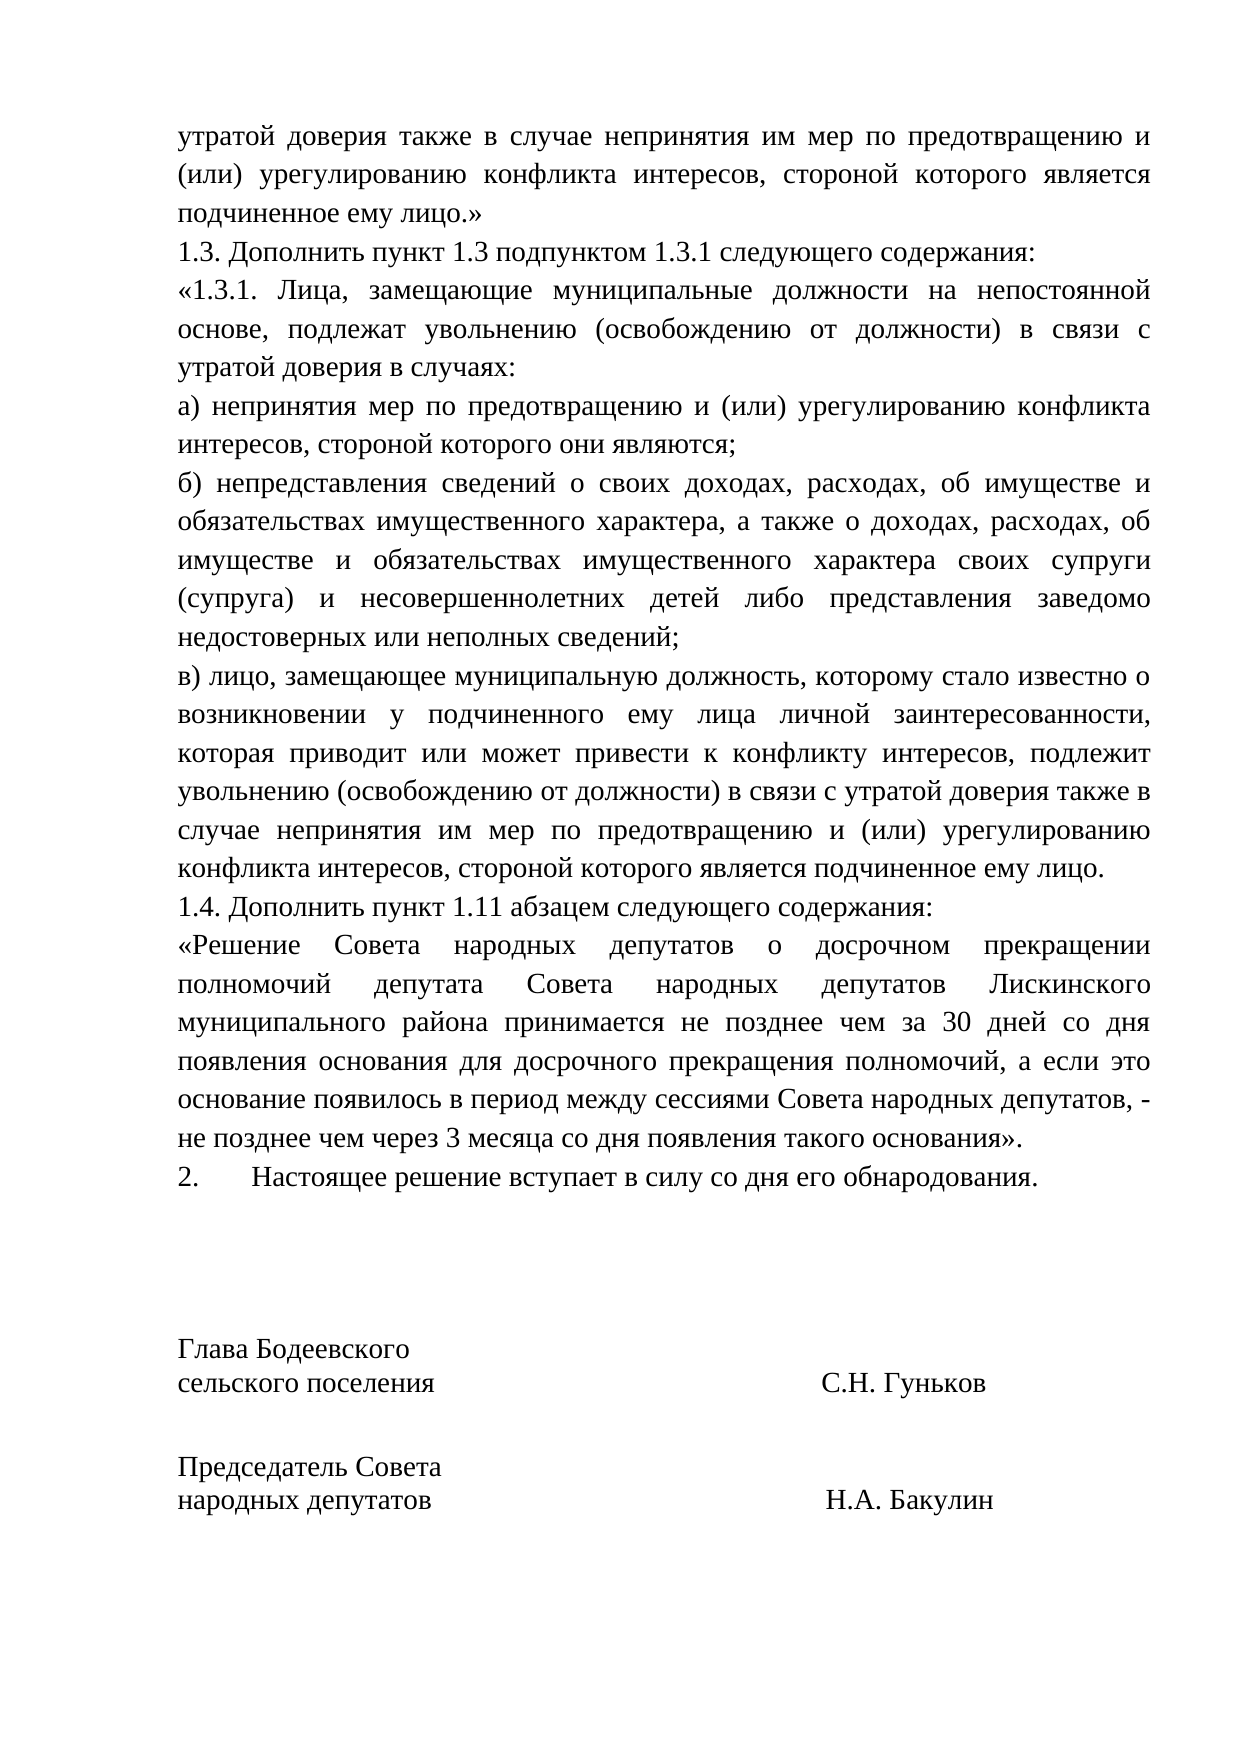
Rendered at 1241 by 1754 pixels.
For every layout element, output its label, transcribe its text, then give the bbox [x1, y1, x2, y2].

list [177, 118, 1152, 229]
text б) непредставления сведений о своих доходах, расходах, об имуществе и обязательствах имущественного характера, а также о доходах, расходах, об имуществе и обязательствах имущественного характера своих супруги (супруга) и несовершеннолетних детей либо представления заведомо недостоверных или неполных сведений; [177, 465, 1152, 653]
list народных депутатов Н.А. Бакулин [177, 1482, 1152, 1516]
list «Решение Совета народных депутатов о досрочном прекращении полномочий депутата Совета народных депутатов Лискинского муниципального района принимается не позднее чем за 30 дней со дня появления основания для досрочного прекращения полномочий, а если это основание появилось в период между сессиями Совета народных депутатов, - не позднее чем через 3 месяца со дня появления такого основания». [177, 927, 1152, 1154]
text «1.3.1. Лица, замещающие муниципальные должности на непостоянной основе, подлежат увольнению (освобождению от должности) в связи с утратой доверия в случаях: [177, 272, 1152, 383]
text 1.3. Дополнить пункт 1.3 подпунктом 1.3.1 следующего содержания: [177, 234, 1152, 267]
list 1.4. Дополнить пункт 1.11 абзацем следующего содержания: [177, 889, 1152, 922]
text а) непринятия мер по предотвращению и (или) урегулированию конфликта интересов, стороной которого они являются; [177, 388, 1152, 460]
list в) лицо, замещающее муниципальную должность, которому стало известно о возникновении у подчиненного ему лица личной заинтересованности, которая приводит или может привести к конфликту интересов, подлежит увольнению (освобождению от должности) в связи с утратой доверия также в случае непринятия им мер по предотвращению и (или) урегулированию конфликта интересов, стороной которого является подчиненное ему лицо. [177, 658, 1152, 884]
list Председатель Совета [177, 1449, 1152, 1482]
list сельского поселения С.Н. Гуньков [177, 1365, 1152, 1398]
list Настоящее решение вступает в силу со дня его обнародования. [177, 1159, 1152, 1192]
list Глава Бодеевского [177, 1331, 1152, 1365]
